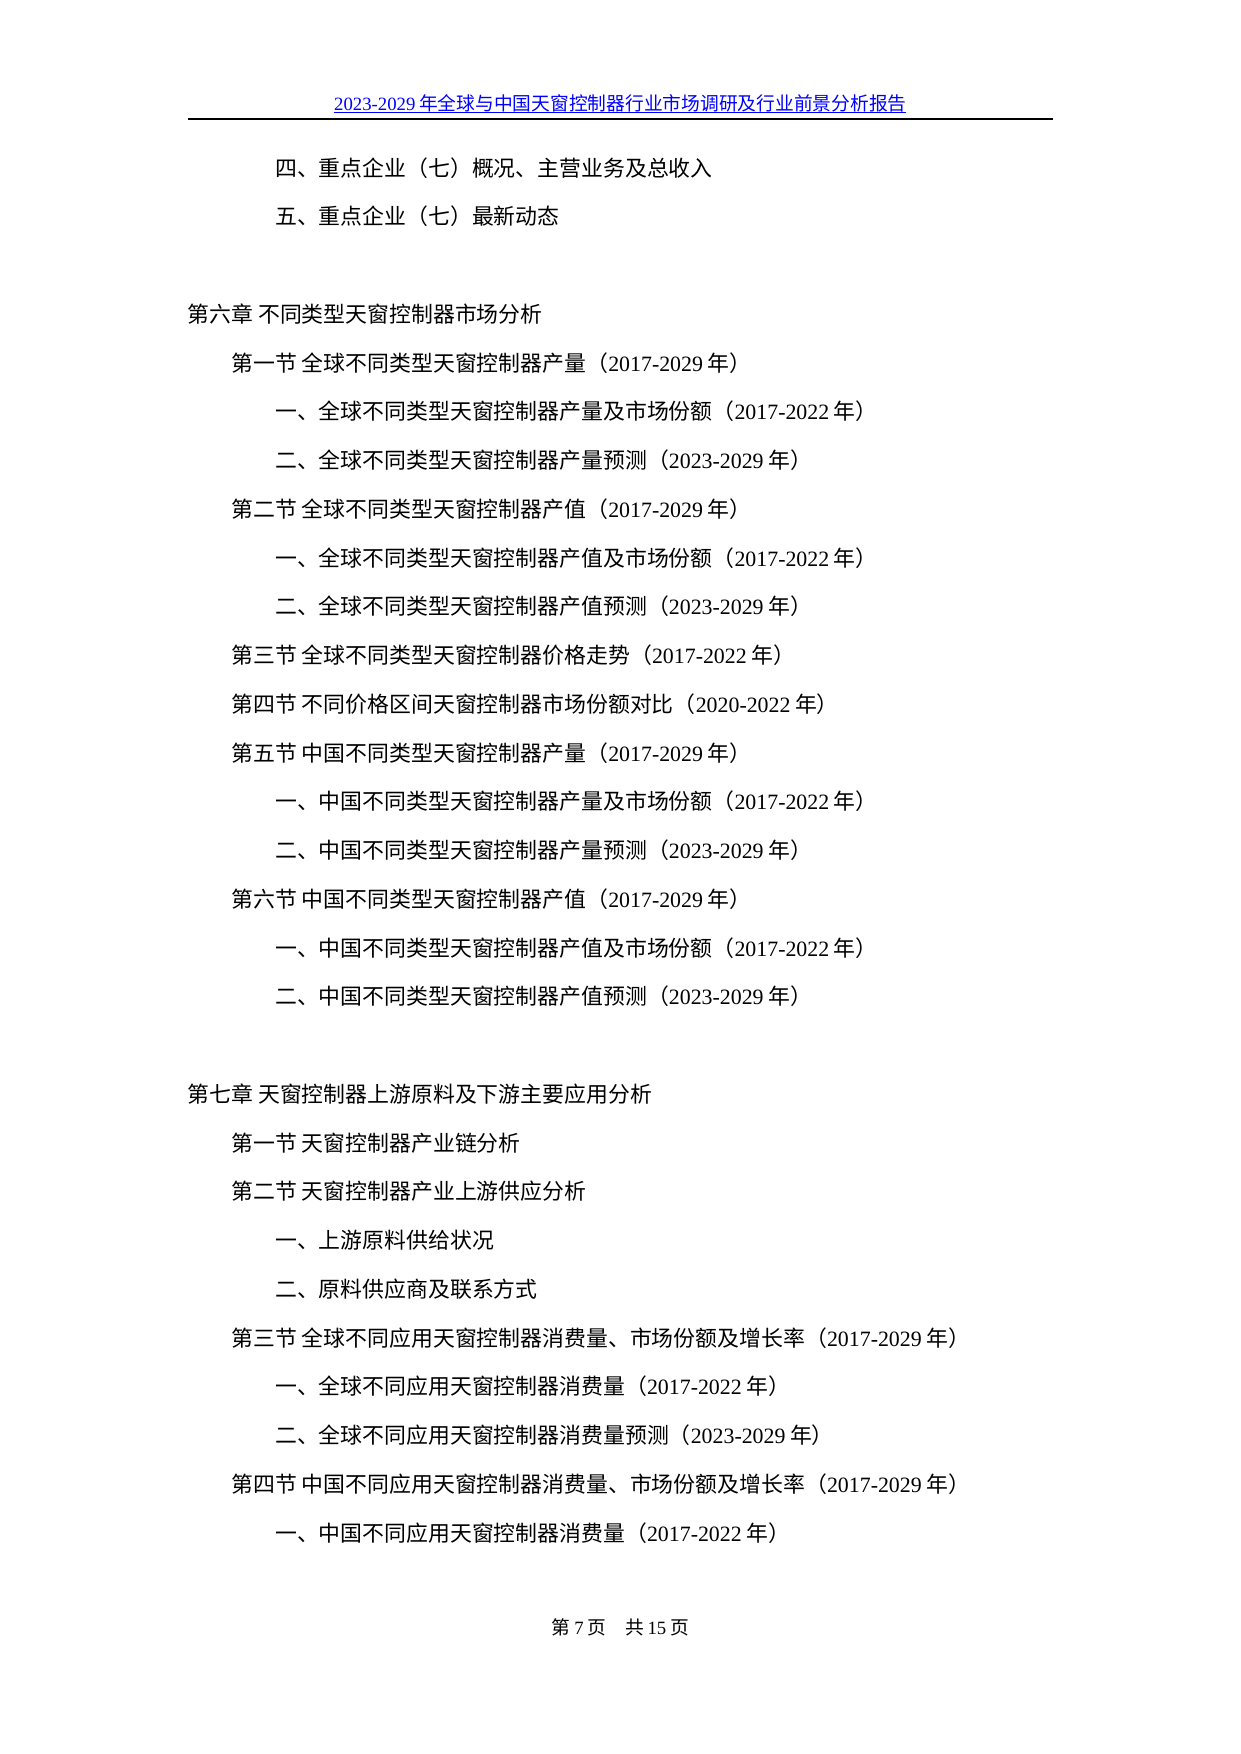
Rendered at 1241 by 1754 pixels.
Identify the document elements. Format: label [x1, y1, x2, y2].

text [187, 150, 1053, 1548]
